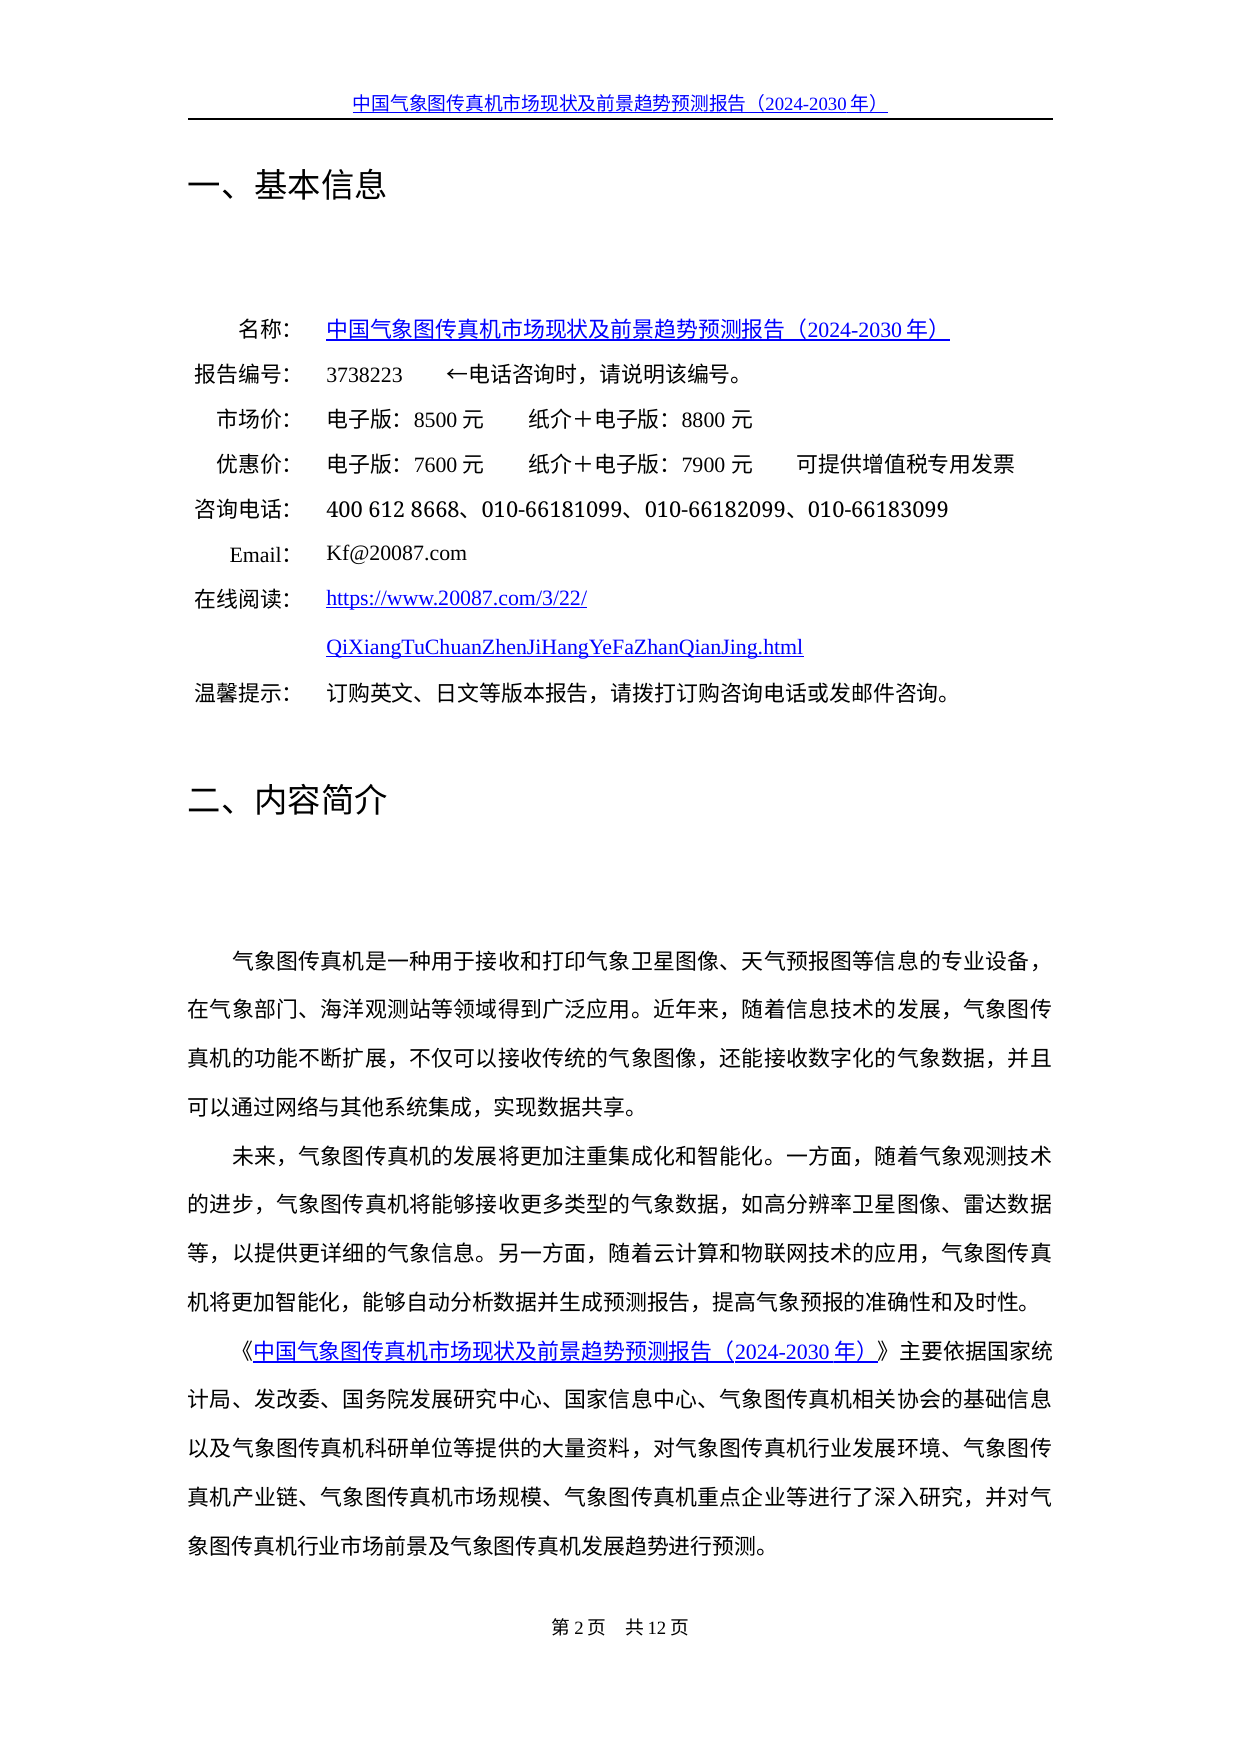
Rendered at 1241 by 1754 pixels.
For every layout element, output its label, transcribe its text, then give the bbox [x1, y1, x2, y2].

table_cell [315, 582, 1073, 675]
table_header 名称： [167, 312, 315, 357]
table_cell 电子版：7600 元 纸介＋电子版：7900 元 可提供增值税专用发票 [315, 447, 1073, 492]
table_cell Kf@20087.com [315, 537, 1073, 582]
table_cell 市场价： [167, 402, 315, 447]
table_cell 3738223 ←电话咨询时，请说明该编号。 [315, 357, 1073, 402]
table_cell 报告编号： [167, 357, 315, 402]
table_cell 电子版：8500 元 纸介＋电子版：8800 元 [315, 402, 1073, 447]
table_cell Email： [167, 537, 315, 582]
table_cell 400 612 8668、010-66181099、010-66182099、010-66183099 [315, 492, 1073, 537]
table_cell 咨询电话： [167, 492, 315, 537]
table_cell 订购英文、日文等版本报告，请拨打订购咨询电话或发邮件咨询。 [315, 675, 1073, 720]
table_cell 优惠价： [167, 447, 315, 492]
table_cell 在线阅读： [167, 582, 315, 675]
title 二、内容简介 [187, 766, 1053, 831]
table_cell 温馨提示： [167, 675, 315, 720]
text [187, 943, 1053, 1561]
table_header 中国气象图传真机市场现状及前景趋势预测报告（2024-2030年） [315, 312, 1073, 357]
title 一、基本信息 [187, 150, 1053, 215]
